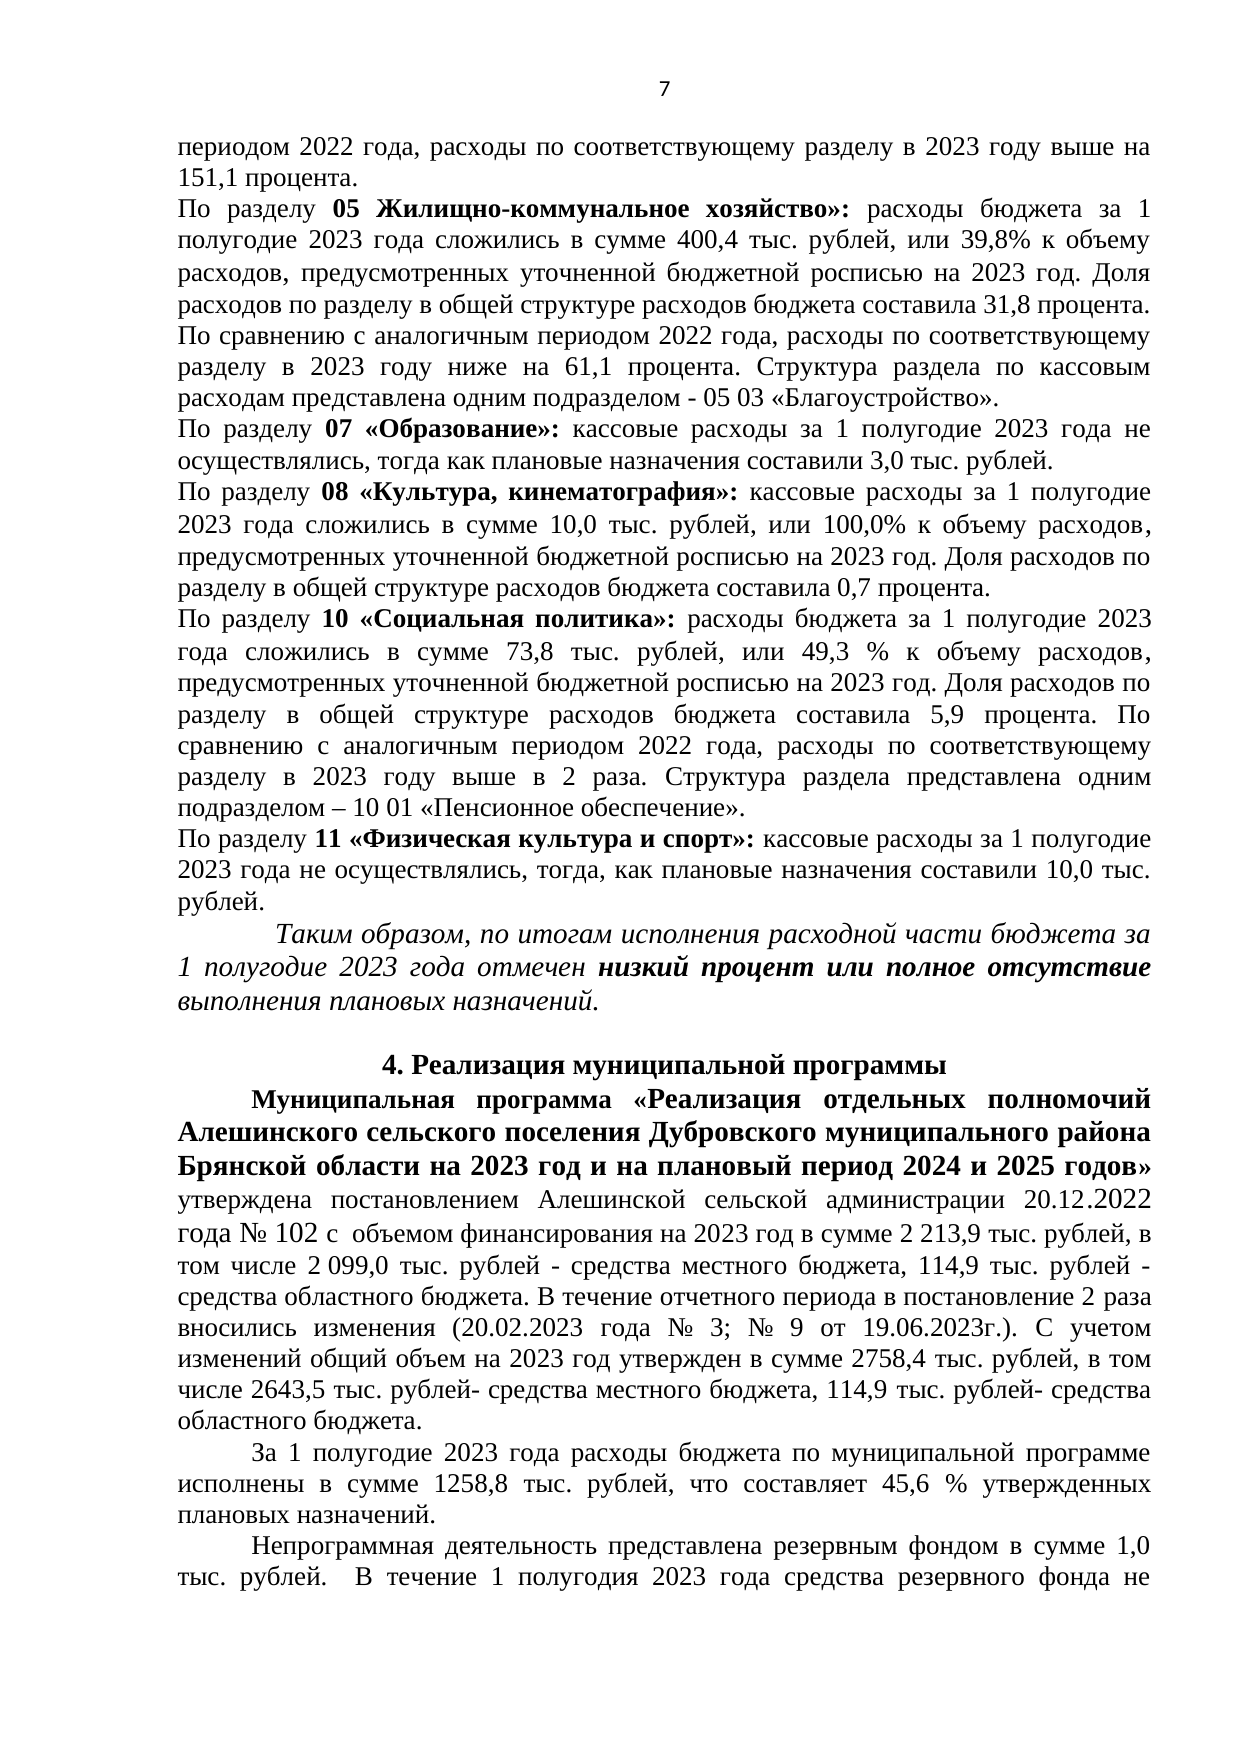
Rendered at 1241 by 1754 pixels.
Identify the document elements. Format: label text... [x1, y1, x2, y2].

text Таким образом, по итогам исполнения расходной части бюджета за 1 полугодие 2023 года отмечен низкий процент или полное отсутствие выполнения плановых назначений. [177, 916, 1152, 1016]
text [177, 1529, 1152, 1591]
text По разделу 11 «Физическая культура и спорт»: кассовые расходы за 1 полугодие 2023 года не осуществлялись, тогда, как плановые назначения составили 10,0 тыс. рублей. [177, 822, 1152, 916]
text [177, 130, 1152, 192]
text По разделу 10 «Социальная политика»: расходы бюджета за 1 полугодие 2023 года сложились в сумме 73,8 тыс. рублей, или 49,3 % к объему расходов, предусмотренных уточненной бюджетной росписью на 2023 год. Доля расходов по разделу в общей структуре расходов бюджета составила 5,9 процента. По сравнению с аналогичным периодом 2022 года, расходы по соответствующему разделу в 2023 году выше в 2 раза. Структура раздела представлена одним подразделом – 10 01 «Пенсионное обеспечение». [177, 602, 1152, 822]
text По разделу 05 Жилищно-коммунальное хозяйство»: расходы бюджета за 1 полугодие 2023 года сложились в сумме 400,4 тыс. рублей, или 39,8% к объему расходов, предусмотренных уточненной бюджетной росписью на 2023 год. Доля расходов по разделу в общей структуре расходов бюджета составила 31,8 процента. По сравнению с аналогичным периодом 2022 года, расходы по соответствующему разделу в 2023 году ниже на 61,1 процента. Структура раздела по кассовым расходам представлена одним подразделом - 05 03 «Благоустройство». [177, 192, 1152, 413]
text По разделу 07 «Образование»: кассовые расходы за 1 полугодие 2023 года не осуществлялись, тогда как плановые назначения составили 3,0 тыс. рублей. [177, 413, 1152, 475]
text Муниципальная программа «Реализация отдельных полномочий Алешинского сельского поселения Дубровского муниципального района Брянской области на 2023 год и на плановый период 2024 и 2025 годов» утверждена постановлением Алешинской сельской администрации 20.12.2022 года № 102 с объемом финансирования на 2023 год в сумме 2 213,9 тыс. рублей, в том числе 2 099,0 тыс. рублей - средства местного бюджета, 114,9 тыс. рублей - средства областного бюджета. В течение отчетного периода в постановление 2 раза вносились изменения (20.02.2023 года № 3; № 9 от 19.06.2023г.). С учетом изменений общий объем на 2023 год утвержден в сумме 2758,4 тыс. рублей, в том числе 2643,5 тыс. рублей- средства местного бюджета, 114,9 тыс. рублей- средства областного бюджета. [177, 1081, 1152, 1436]
text За 1 полугодие 2023 года расходы бюджета по муниципальной программе исполнены в сумме 1258,8 тыс. рублей, что составляет 45,6 % утвержденных плановых назначений. [177, 1436, 1152, 1529]
text По разделу 08 «Культура, кинематография»: кассовые расходы за 1 полугодие 2023 года сложились в сумме 10,0 тыс. рублей, или 100,0% к объему расходов, предусмотренных уточненной бюджетной росписью на 2023 год. Доля расходов по разделу в общей структуре расходов бюджета составила 0,7 процента. [177, 475, 1152, 602]
text 4. Реализация муниципальной программы [177, 1047, 1152, 1081]
